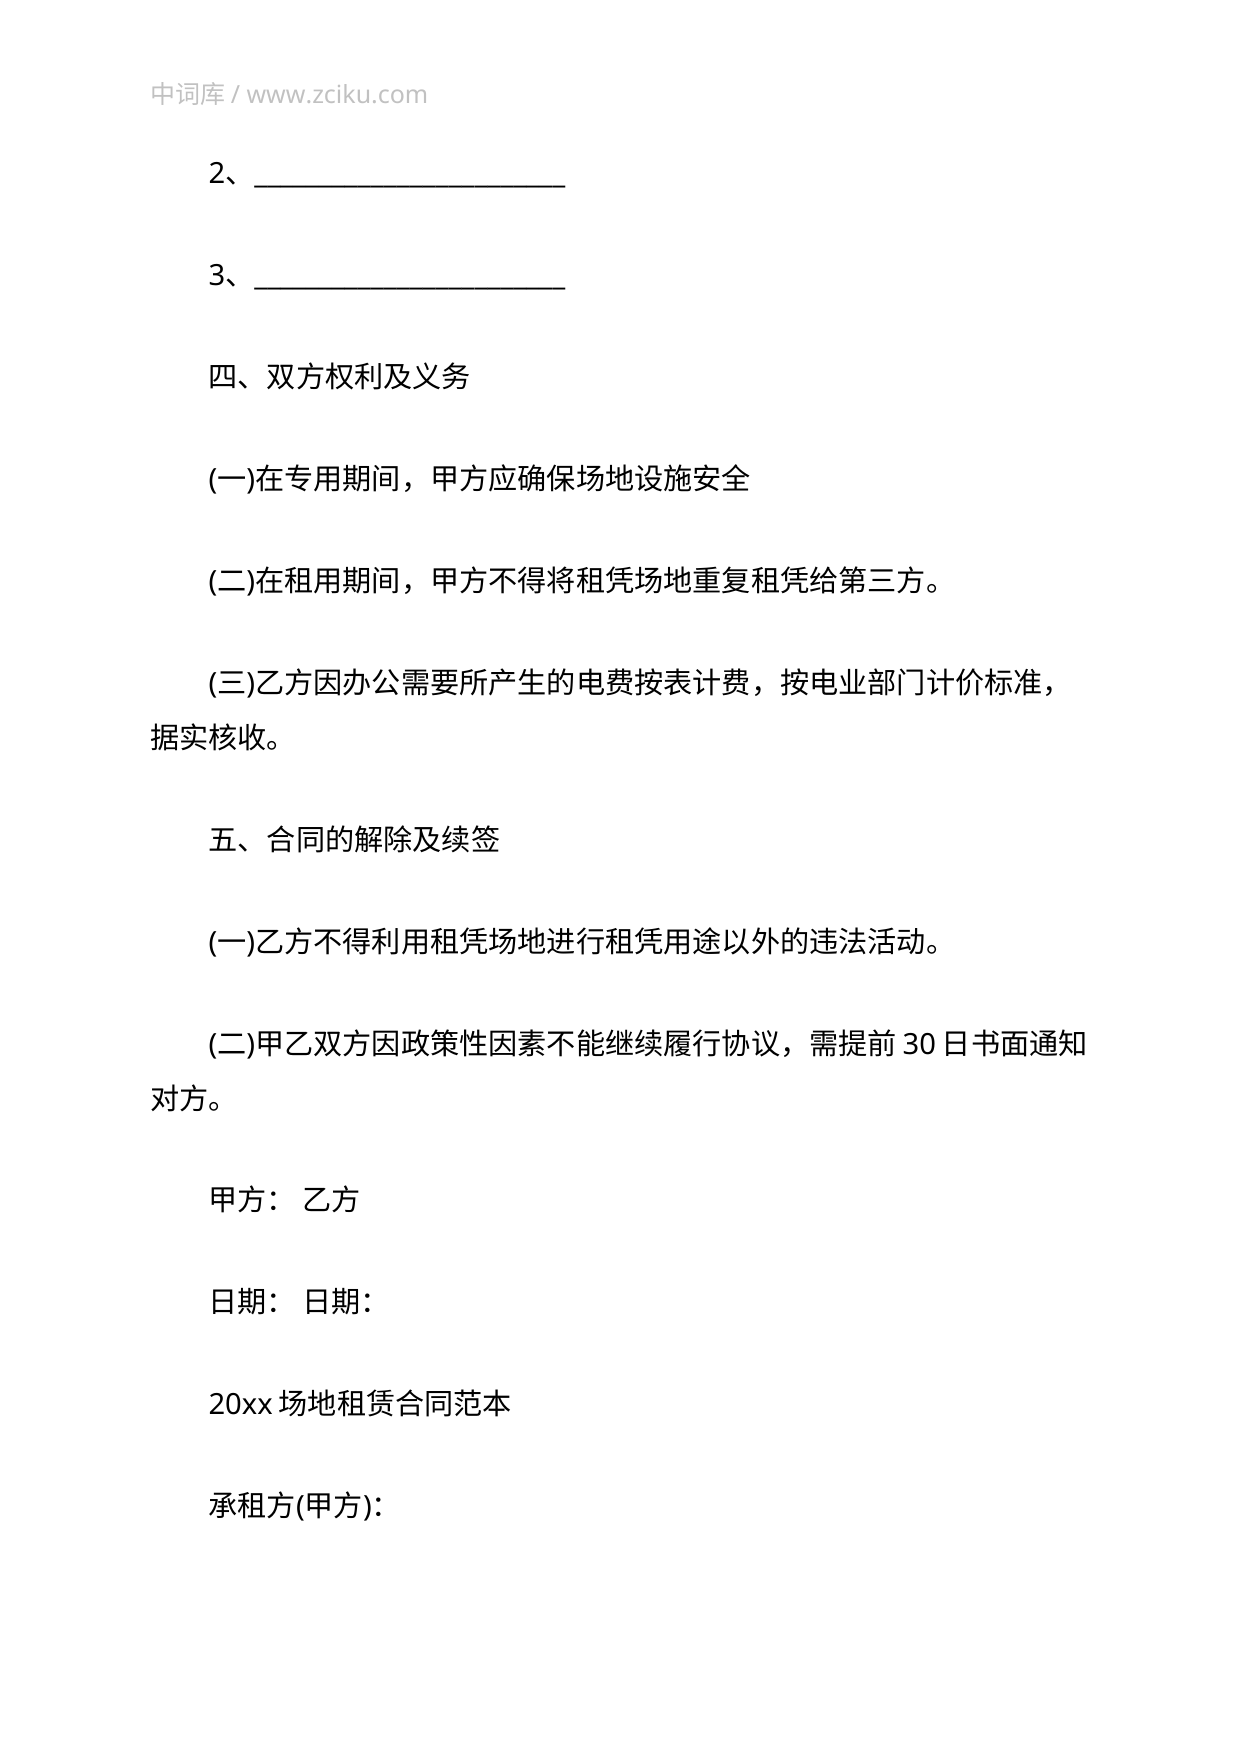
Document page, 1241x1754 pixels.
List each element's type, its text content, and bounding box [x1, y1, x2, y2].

text 四、双方权利及义务 [150, 354, 1090, 396]
text (一)在专用期间，甲方应确保场地设施安全 [150, 456, 1090, 498]
text (二)甲乙双方因政策性因素不能继续履行协议，需提前30日书面通知对方。 [150, 1020, 1090, 1117]
text 3、________________________ [150, 252, 1090, 294]
text (二)在租用期间，甲方不得将租凭场地重复租凭给第三方。 [150, 558, 1090, 600]
text 20xx场地租赁合同范本 [150, 1381, 1090, 1423]
text 2、________________________ [150, 150, 1090, 192]
text 承租方(甲方)： [150, 1482, 1090, 1525]
text 五、合同的解除及续签 [150, 816, 1090, 859]
text (一)乙方不得利用租凭场地进行租凭用途以外的违法活动。 [150, 918, 1090, 961]
text (三)乙方因办公需要所产生的电费按表计费，按电业部门计价标准，据实核收。 [150, 660, 1090, 757]
text 日期： 日期： [150, 1279, 1090, 1321]
text 甲方： 乙方 [150, 1177, 1090, 1219]
